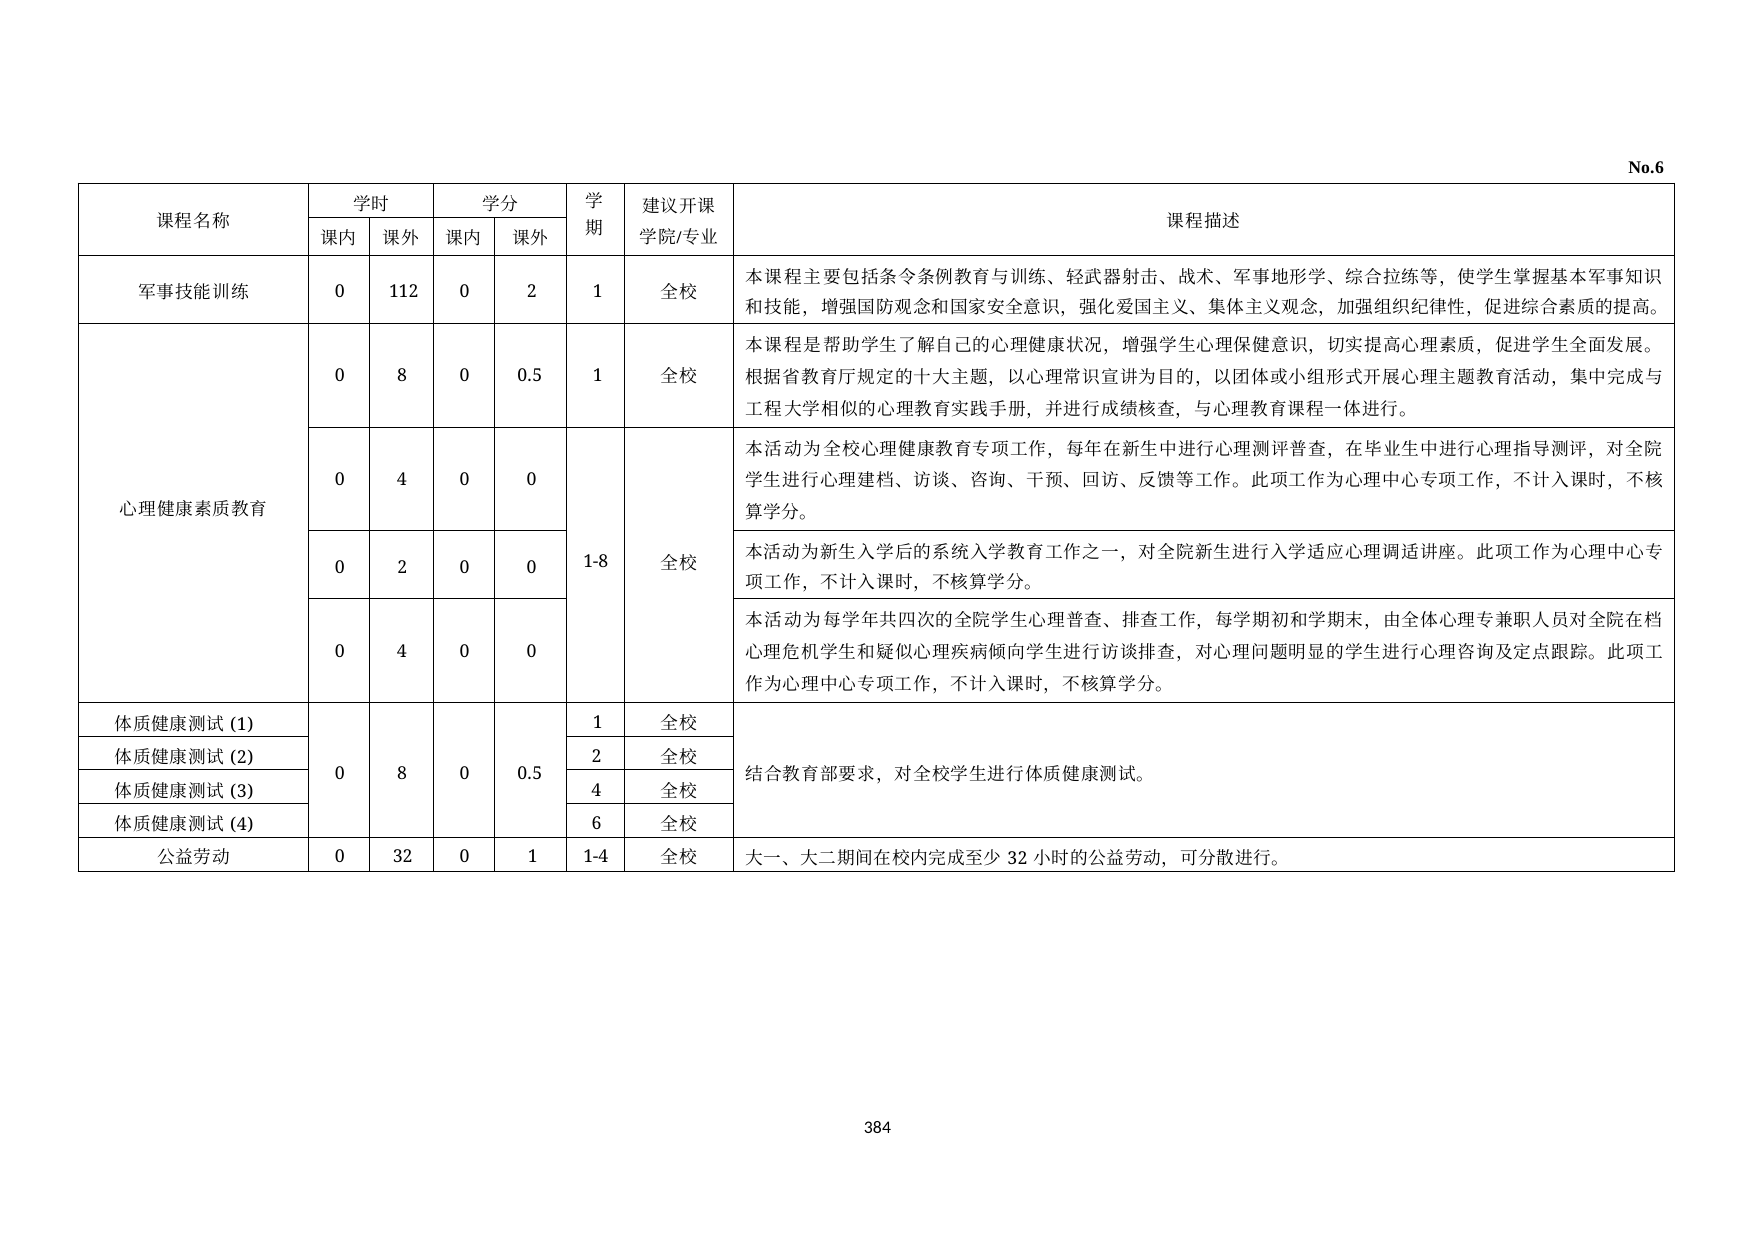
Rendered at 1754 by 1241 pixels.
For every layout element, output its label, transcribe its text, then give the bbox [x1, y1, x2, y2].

table_cell 0 [309, 531, 369, 598]
table_cell 6 [567, 804, 624, 836]
table_cell 全校 [625, 324, 733, 427]
table_cell 1 [567, 324, 624, 427]
table_cell 1 [495, 838, 566, 871]
table_cell 1-4 [567, 838, 624, 871]
table_cell 全校 [625, 838, 733, 871]
table_cell 0.5 [495, 703, 566, 836]
table_cell 4 [567, 770, 624, 803]
table_cell 4 [370, 428, 433, 530]
table_cell 0 [434, 428, 494, 530]
table_cell 全校 [625, 256, 733, 323]
table_cell 0 [434, 324, 494, 427]
table_cell 本活动为新生入学后的系统入学教育工作之一，对全院新生进行入学适应心理调适讲座。此项工作为心理中心专 项工作，不计入课时，不核算学分。 [734, 531, 1674, 598]
table_cell 体质健康测试 (1) [79, 703, 308, 736]
table_cell 本课程是帮助学生了解自己的心理健康状况，增强学生心理保健意识，切实提高心理素质，促进学生全面发展。 根据省教育厅规定的十大主题，以心理常识宣讲为目的，以团体或小组形式开展心理主题教育活动，集中完成与 工程大学相似的心理教育实践手册，并进行成绩核查，与心理教育课程一体进行。 [734, 324, 1674, 427]
table_cell 32 [370, 838, 433, 871]
table_cell 课内 [309, 218, 369, 255]
table_cell 0 [495, 428, 566, 530]
table_header 学分 [434, 184, 566, 217]
table_cell 0 [309, 838, 369, 871]
table_cell 公益劳动 [79, 838, 308, 871]
table_header 学 期 [567, 184, 624, 255]
table_cell 本课程主要包括条令条例教育与训练、轻武器射击、战术、军事地形学、综合拉练等，使学生掌握基本军事知识 和技能，增强国防观念和国家安全意识，强化爱国主义、集体主义观念，加强组织纪律性，促进综合素质的提高。 [734, 256, 1674, 323]
table_cell 4 [370, 599, 433, 702]
table_cell 0.5 [495, 324, 566, 427]
table_cell 8 [370, 324, 433, 427]
table_cell 大一、大二期间在校内完成至少 32 小时的公益劳动，可分散进行。 [734, 838, 1674, 871]
table_cell 2 [495, 256, 566, 323]
table_cell 1 [567, 703, 624, 736]
table_cell 1-8 [567, 428, 624, 702]
table_cell 1 [567, 256, 624, 323]
table_cell 全校 [625, 703, 733, 736]
table_cell 军事技能训练 [79, 256, 308, 323]
text No.6 [78, 161, 1664, 177]
table_cell 本活动为全校心理健康教育专项工作，每年在新生中进行心理测评普查，在毕业生中进行心理指导测评，对全院 学生进行心理建档、访谈、咨询、干预、回访、反馈等工作。此项工作为心理中心专项工作，不计入课时，不核 算学分。 [734, 428, 1674, 530]
table_cell 8 [370, 703, 433, 836]
table_cell 0 [495, 531, 566, 598]
table_cell 体质健康测试 (2) [79, 737, 308, 769]
table_cell 体质健康测试 (4) [79, 804, 308, 836]
table_cell 112 [370, 256, 433, 323]
table_cell 0 [495, 599, 566, 702]
table_cell 0 [309, 703, 369, 836]
table_header 课程名称 [79, 184, 308, 255]
table_cell 0 [434, 256, 494, 323]
table_cell 全校 [625, 428, 733, 702]
table_cell 全校 [625, 804, 733, 836]
table_cell 0 [309, 324, 369, 427]
table_cell 0 [309, 428, 369, 530]
table_cell 全校 [625, 770, 733, 803]
table_cell 2 [567, 737, 624, 769]
table_header 学时 [309, 184, 433, 217]
table_cell 0 [434, 703, 494, 836]
table_cell 结合教育部要求，对全校学生进行体质健康测试。 [734, 703, 1674, 836]
table_cell 课外 [370, 218, 433, 255]
table_cell 全校 [625, 737, 733, 769]
table_cell 课内 [434, 218, 494, 255]
table_cell 0 [309, 599, 369, 702]
table_cell 0 [434, 838, 494, 871]
table_cell 0 [309, 256, 369, 323]
table_cell 心理健康素质教育 [79, 324, 308, 702]
table_cell 体质健康测试 (3) [79, 770, 308, 803]
table_cell 2 [370, 531, 433, 598]
table_cell 0 [434, 531, 494, 598]
table_header 课程描述 [734, 184, 1674, 255]
table_cell 课外 [495, 218, 566, 255]
table_header 建议开课 学院/专业 [625, 184, 733, 255]
table_cell 0 [434, 599, 494, 702]
table_cell 本活动为每学年共四次的全院学生心理普查、排查工作，每学期初和学期末，由全体心理专兼职人员对全院在档 心理危机学生和疑似心理疾病倾向学生进行访谈排查，对心理问题明显的学生进行心理咨询及定点跟踪。此项工 作为心理中心专项工作，不计入课时，不核算学分。 [734, 599, 1674, 702]
